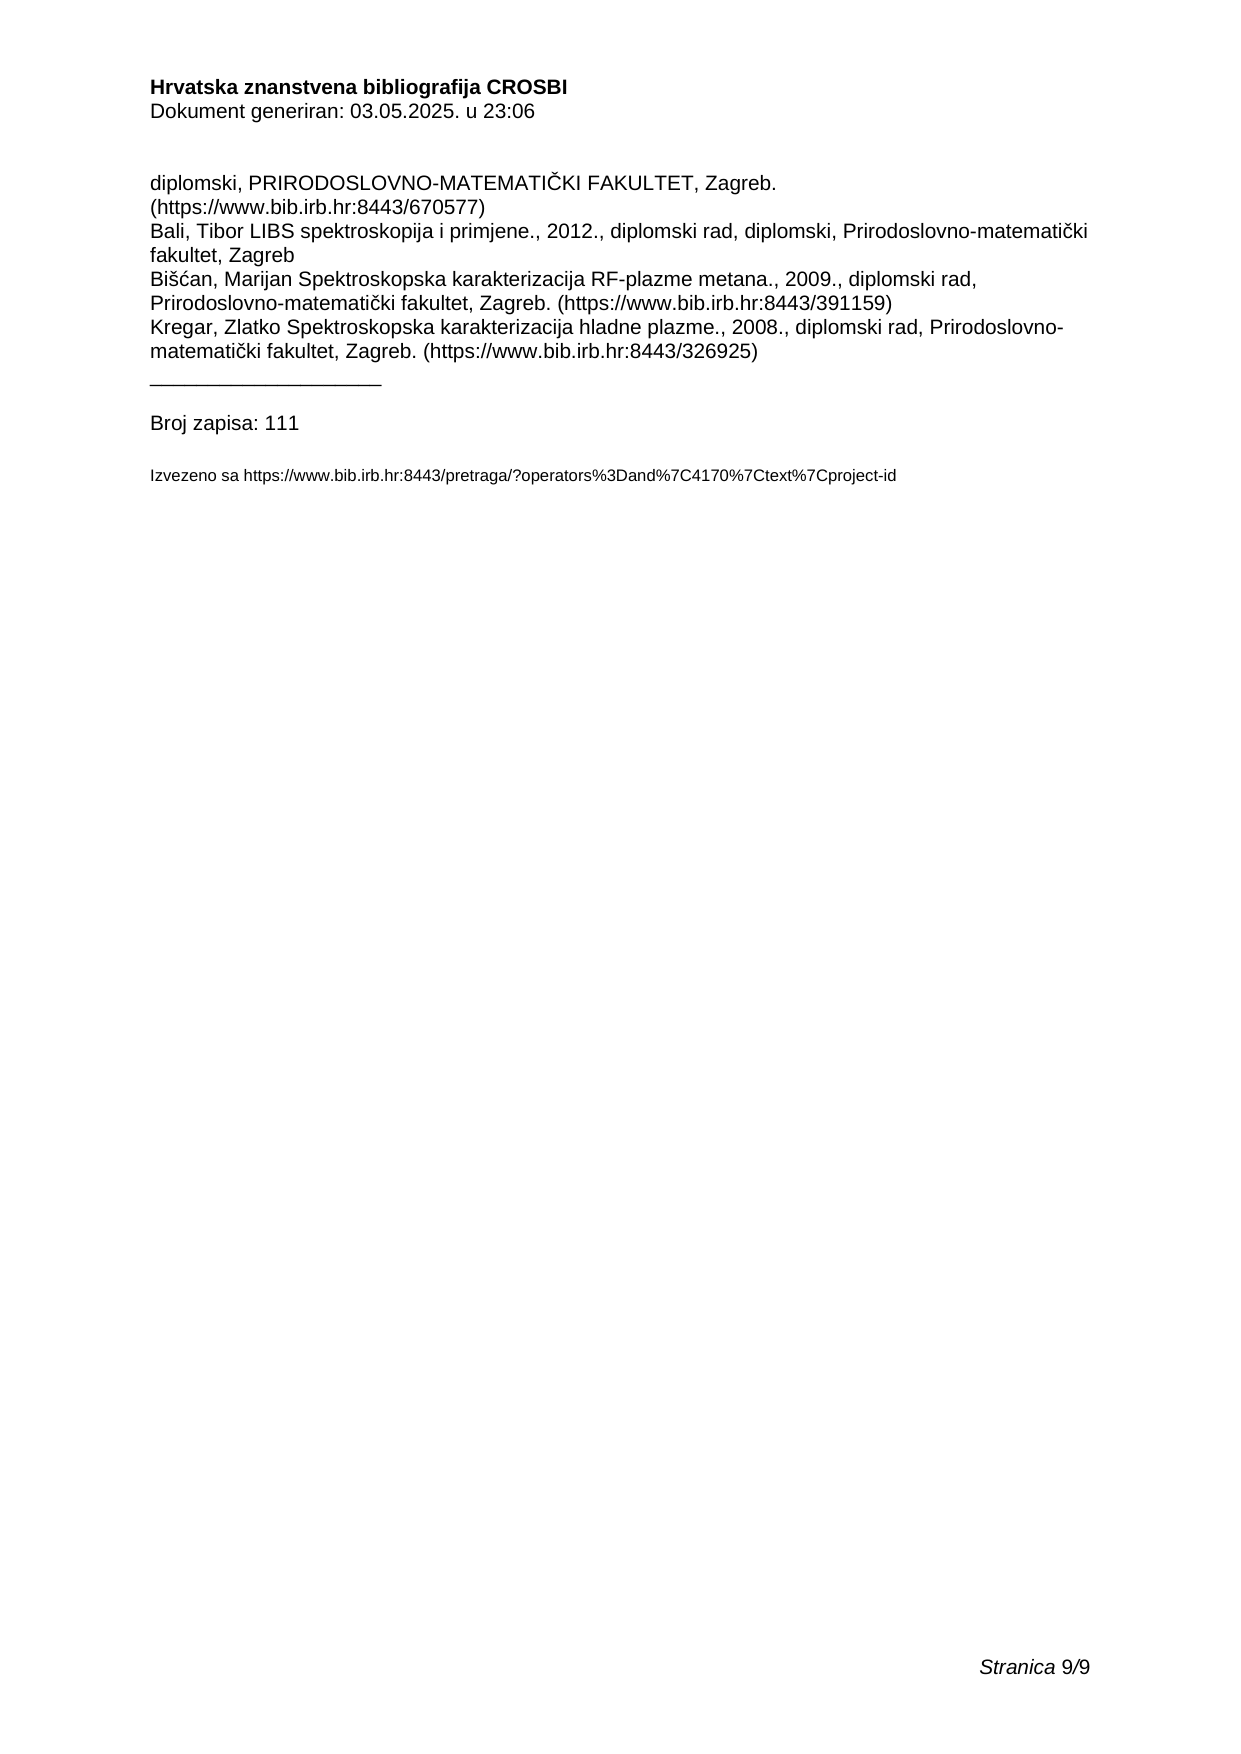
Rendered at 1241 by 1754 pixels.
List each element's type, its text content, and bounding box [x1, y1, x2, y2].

text Kregar, Zlatko [150, 315, 1090, 363]
text Broj zapisa: 111 [150, 411, 1090, 434]
text Kos, Domagoj [150, 171, 1090, 219]
text Bali, Tibor [150, 219, 1090, 267]
text ____________________ [150, 363, 1090, 387]
text Izvezeno sa https://www.bib.irb.hr:8443/pretraga/?operators%3Dand%7C4170%7Ctext%7Cproject-id [150, 466, 1090, 485]
text Bišćan, Marijan [150, 267, 1090, 315]
